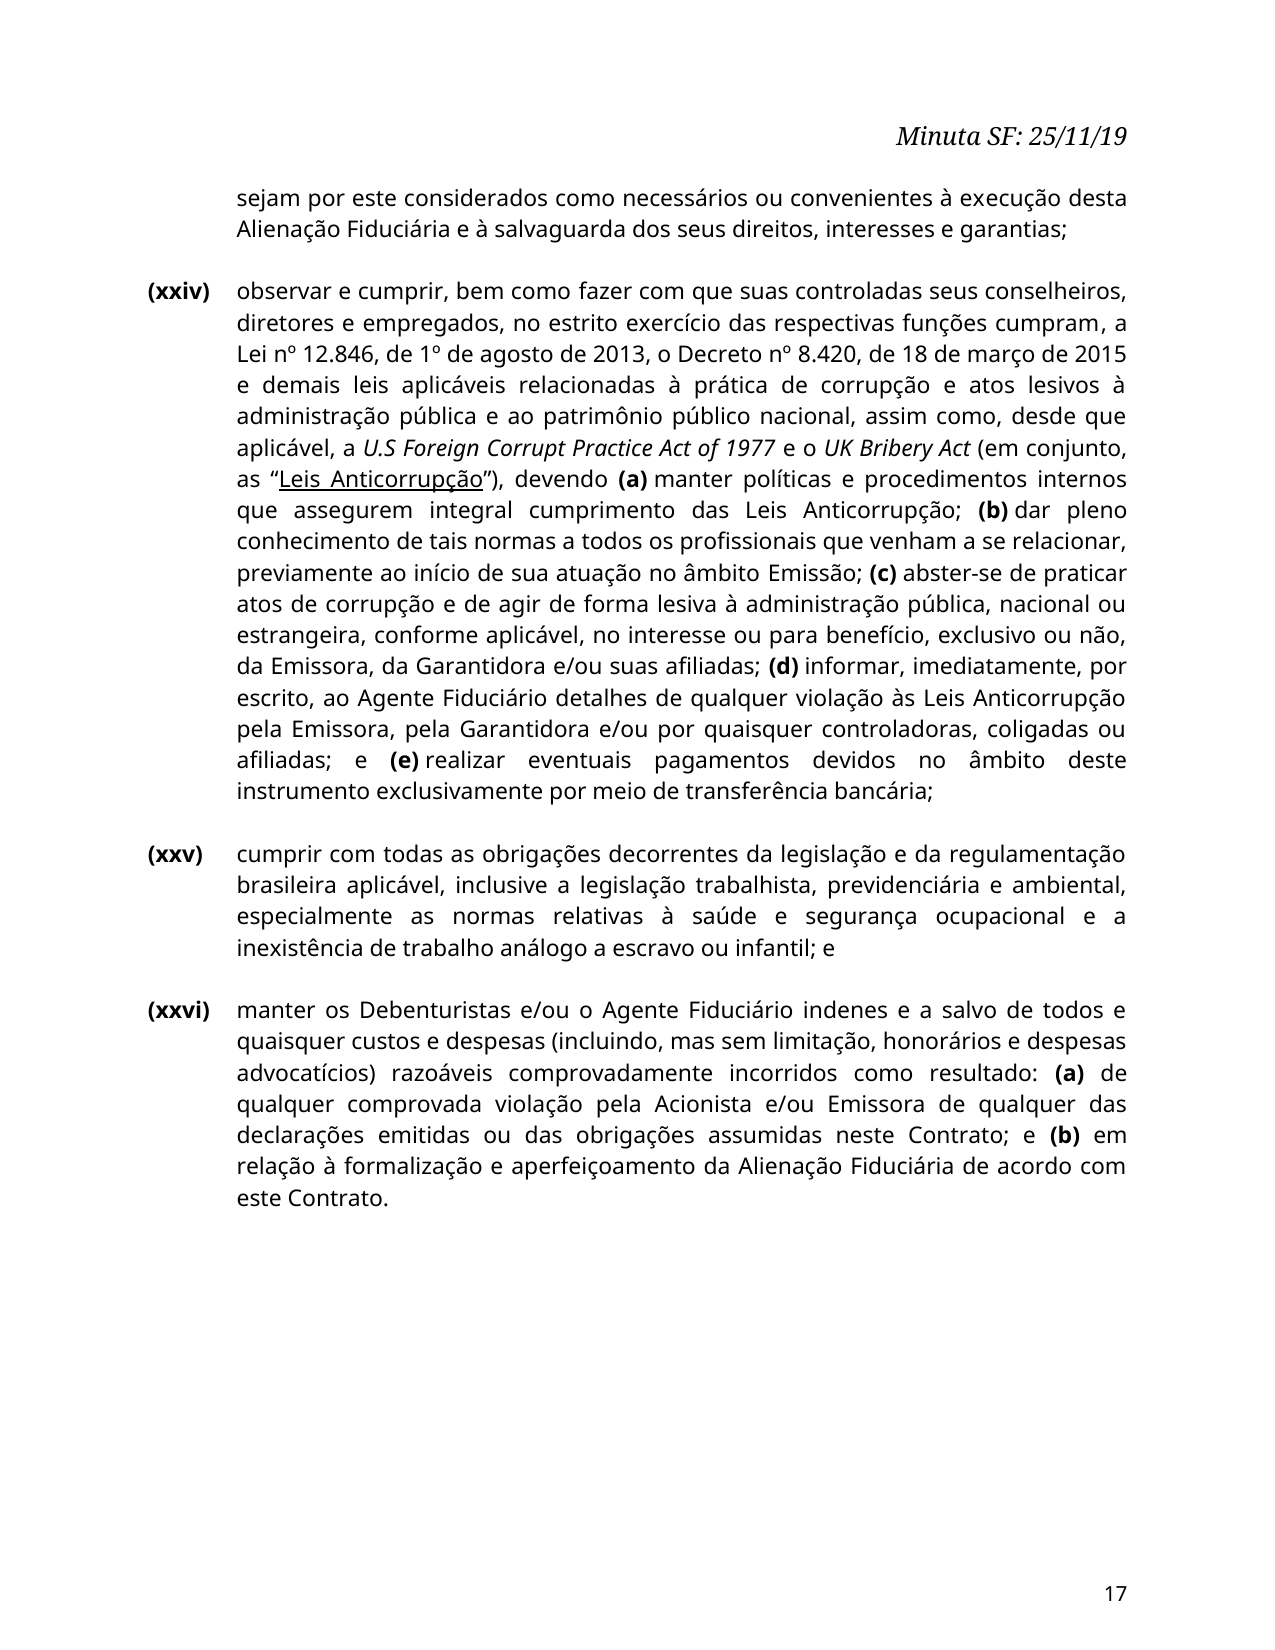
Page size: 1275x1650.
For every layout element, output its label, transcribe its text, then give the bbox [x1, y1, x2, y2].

list manter os Debenturistas e/ou o Agente Fiduciário indenes e a salvo de todos e quaisquer custos e despesas (incluindo, mas sem limitação, honorários e despesas advocatícios) razoáveis comprovadamente incorridos como resultado: (a) de qualquer comprovada violação pela Acionista e/ou Emissora de qualquer das declarações emitidas ou das obrigações assumidas neste Contrato; e (b) em relação à formalização e aperfeiçoamento da Alienação Fiduciária de acordo com este Contrato. [148, 993, 1127, 1212]
list cumprir com todas as obrigações decorrentes da legislação e da regulamentação brasileira aplicável, inclusive a legislação trabalhista, previdenciária e ambiental, especialmente as normas relativas à saúde e segurança ocupacional e a inexistência de trabalho análogo a escravo ou infantil; e [148, 837, 1127, 962]
list observar e cumprir, bem como fazer com que suas controladas seus conselheiros, diretores e empregados, no estrito exercício das respectivas funções cumpram, a Lei nº 12.846, de 1º de agosto de 2013, o Decreto nº 8.420, de 18 de março de 2015 e demais leis aplicáveis relacionadas à prática de corrupção e atos lesivos à administração pública e ao patrimônio público nacional, assim como, desde que aplicável, a U.S Foreign Corrupt Practice Act of 1977 e o UK Bribery Act (em conjunto, as “Leis Anticorrupção”), devendo (a) manter políticas e procedimentos internos que assegurem integral cumprimento das Leis Anticorrupção; (b) dar pleno conhecimento de tais normas a todos os profissionais que venham a se relacionar, previamente ao início de sua atuação no âmbito Emissão; (c) abster-se de praticar atos de corrupção e de agir de forma lesiva à administração pública, nacional ou estrangeira, conforme aplicável, no interesse ou para benefício, exclusivo ou não, da Emissora, da Garantidora e/ou suas afiliadas; (d) informar, imediatamente, por escrito, ao Agente Fiduciário detalhes de qualquer violação às Leis Anticorrupção pela Emissora, pela Garantidora e/ou por quaisquer controladoras, coligadas ou afiliadas; e (e) realizar eventuais pagamentos devidos no âmbito deste instrumento exclusivamente por meio de transferência bancária; [148, 275, 1127, 806]
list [148, 181, 1127, 243]
